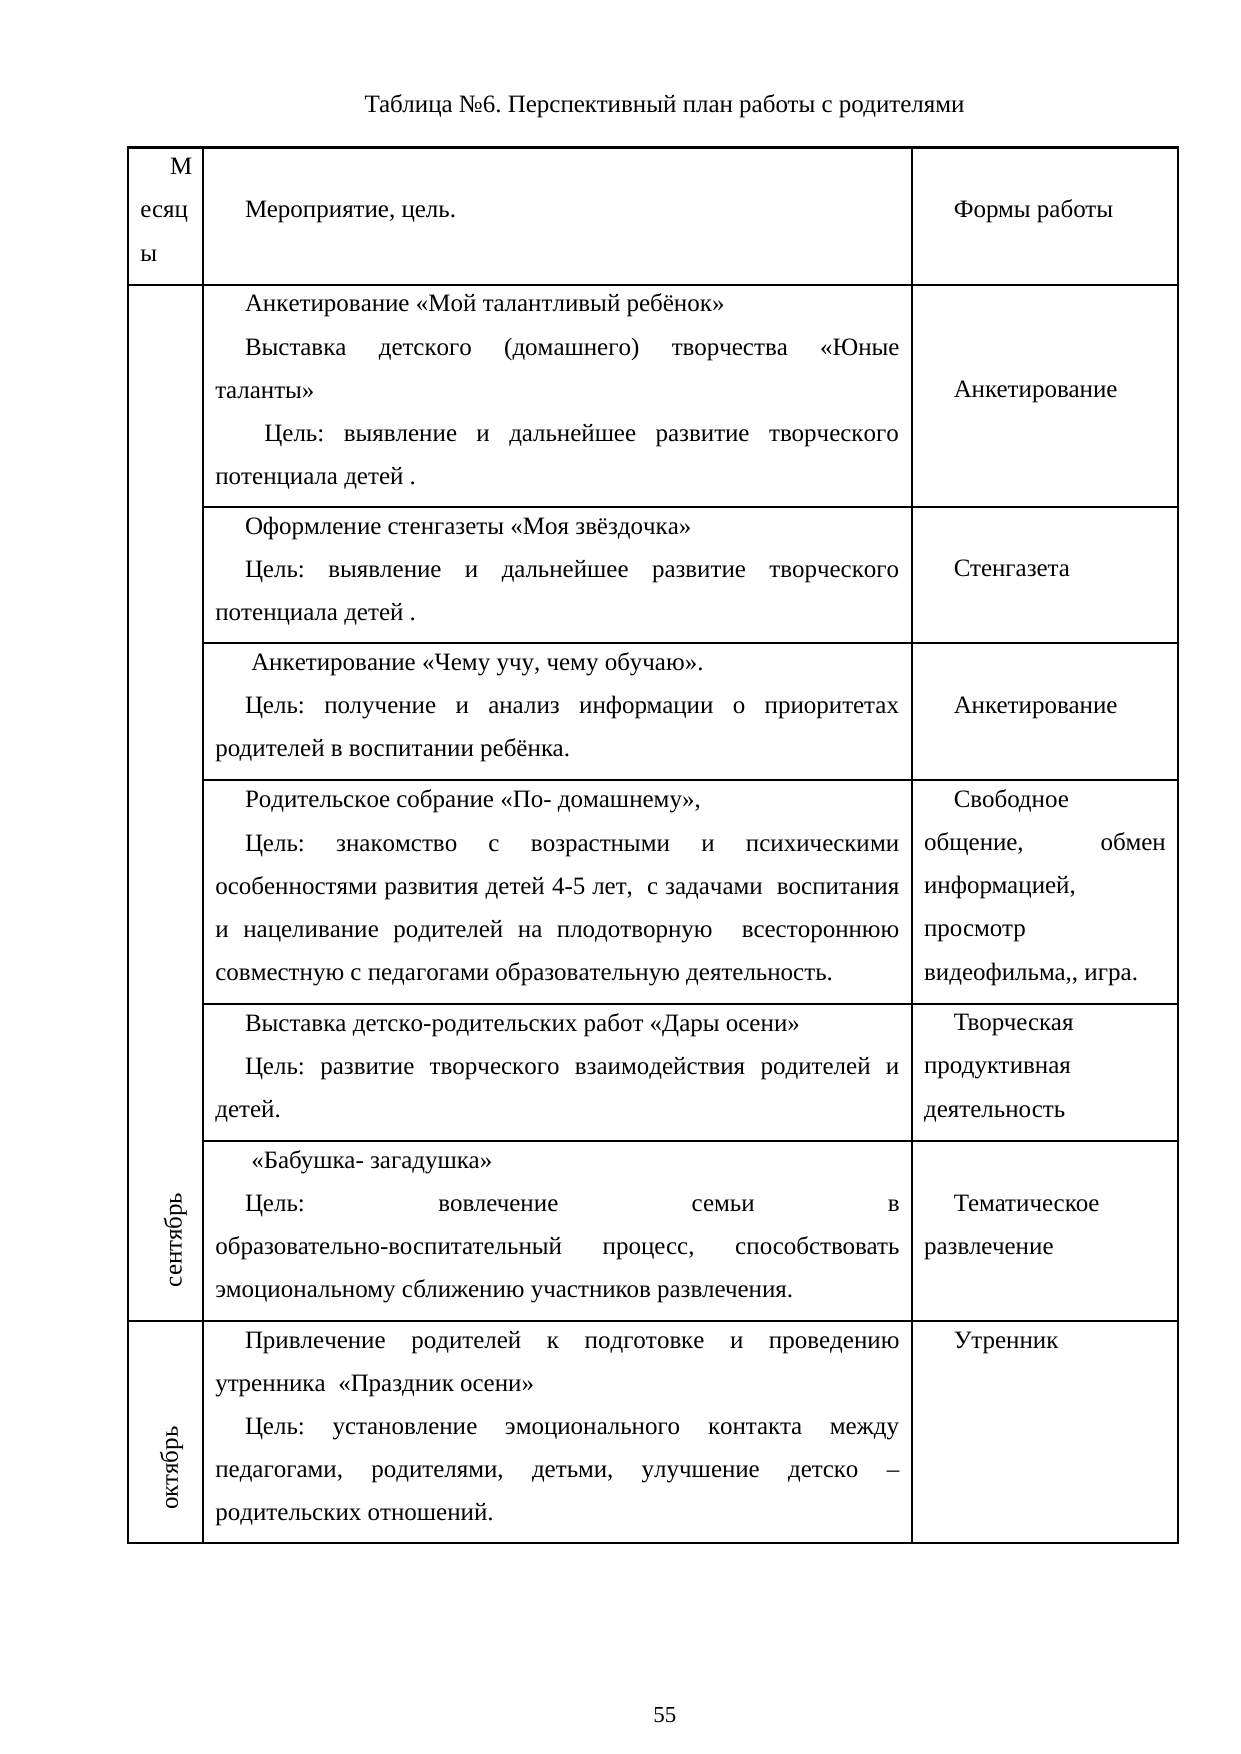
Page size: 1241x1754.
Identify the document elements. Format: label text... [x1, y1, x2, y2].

text Таблица №6. Перспективный план работы с родителями [118, 89, 1181, 117]
table_cell «Бабушка- загадушка» Цель: вовлечение семьи в образовательно-воспитательный процесс, способствовать эмоциональному сближению участников развлечения. [204, 1142, 911, 1320]
table_cell Утренник [913, 1322, 1177, 1542]
table_cell Творческая продуктивная деятельность [913, 1005, 1177, 1140]
table_cell Анкетирование [913, 644, 1177, 779]
table_cell сентябрь [129, 286, 202, 1320]
table_cell Анкетирование «Мой талантливый ребёнок» Выставка детского (домашнего) творчества «Юные таланты» Цель: выявление и дальнейшее развитие творческого потенциала детей . [204, 286, 911, 506]
table_cell Родительское собрание «По- домашнему», Цель: знакомство с возрастными и психическими особенностями развития детей 4-5 лет, с задачами воспитания и нацеливание родителей на плодотворную всестороннюю совместную с педагогами образовательную деятельность. [204, 781, 911, 1002]
table_header Формы работы [913, 149, 1177, 283]
table_cell Выставка детско-родительских работ «Дары осени» Цель: развитие творческого взаимодействия родителей и детей. [204, 1005, 911, 1140]
table_cell Стенгазета [913, 508, 1177, 642]
table_cell Анкетирование «Чему учу, чему обучаю». Цель: получение и анализ информации о приоритетах родителей в воспитании ребёнка. [204, 644, 911, 779]
table_header Месяцы [129, 149, 202, 283]
table_cell Оформление стенгазеты «Моя звёздочка» Цель: выявление и дальнейшее развитие творческого потенциала детей . [204, 508, 911, 642]
table_cell Свободное общение, обмен информацией, просмотр видеофильма,, игра. [913, 781, 1177, 1002]
table_cell октябрь [129, 1322, 202, 1542]
table_cell Анкетирование [913, 286, 1177, 506]
table_header Мероприятие, цель. [204, 149, 911, 283]
table_cell Привлечение родителей к подготовке и проведению утренника «Праздник осени» Цель: установление эмоционального контакта между педагогами, родителями, детьми, улучшение детско –родительских отношений. [204, 1322, 911, 1542]
table_cell Тематическое развлечение [913, 1142, 1177, 1320]
